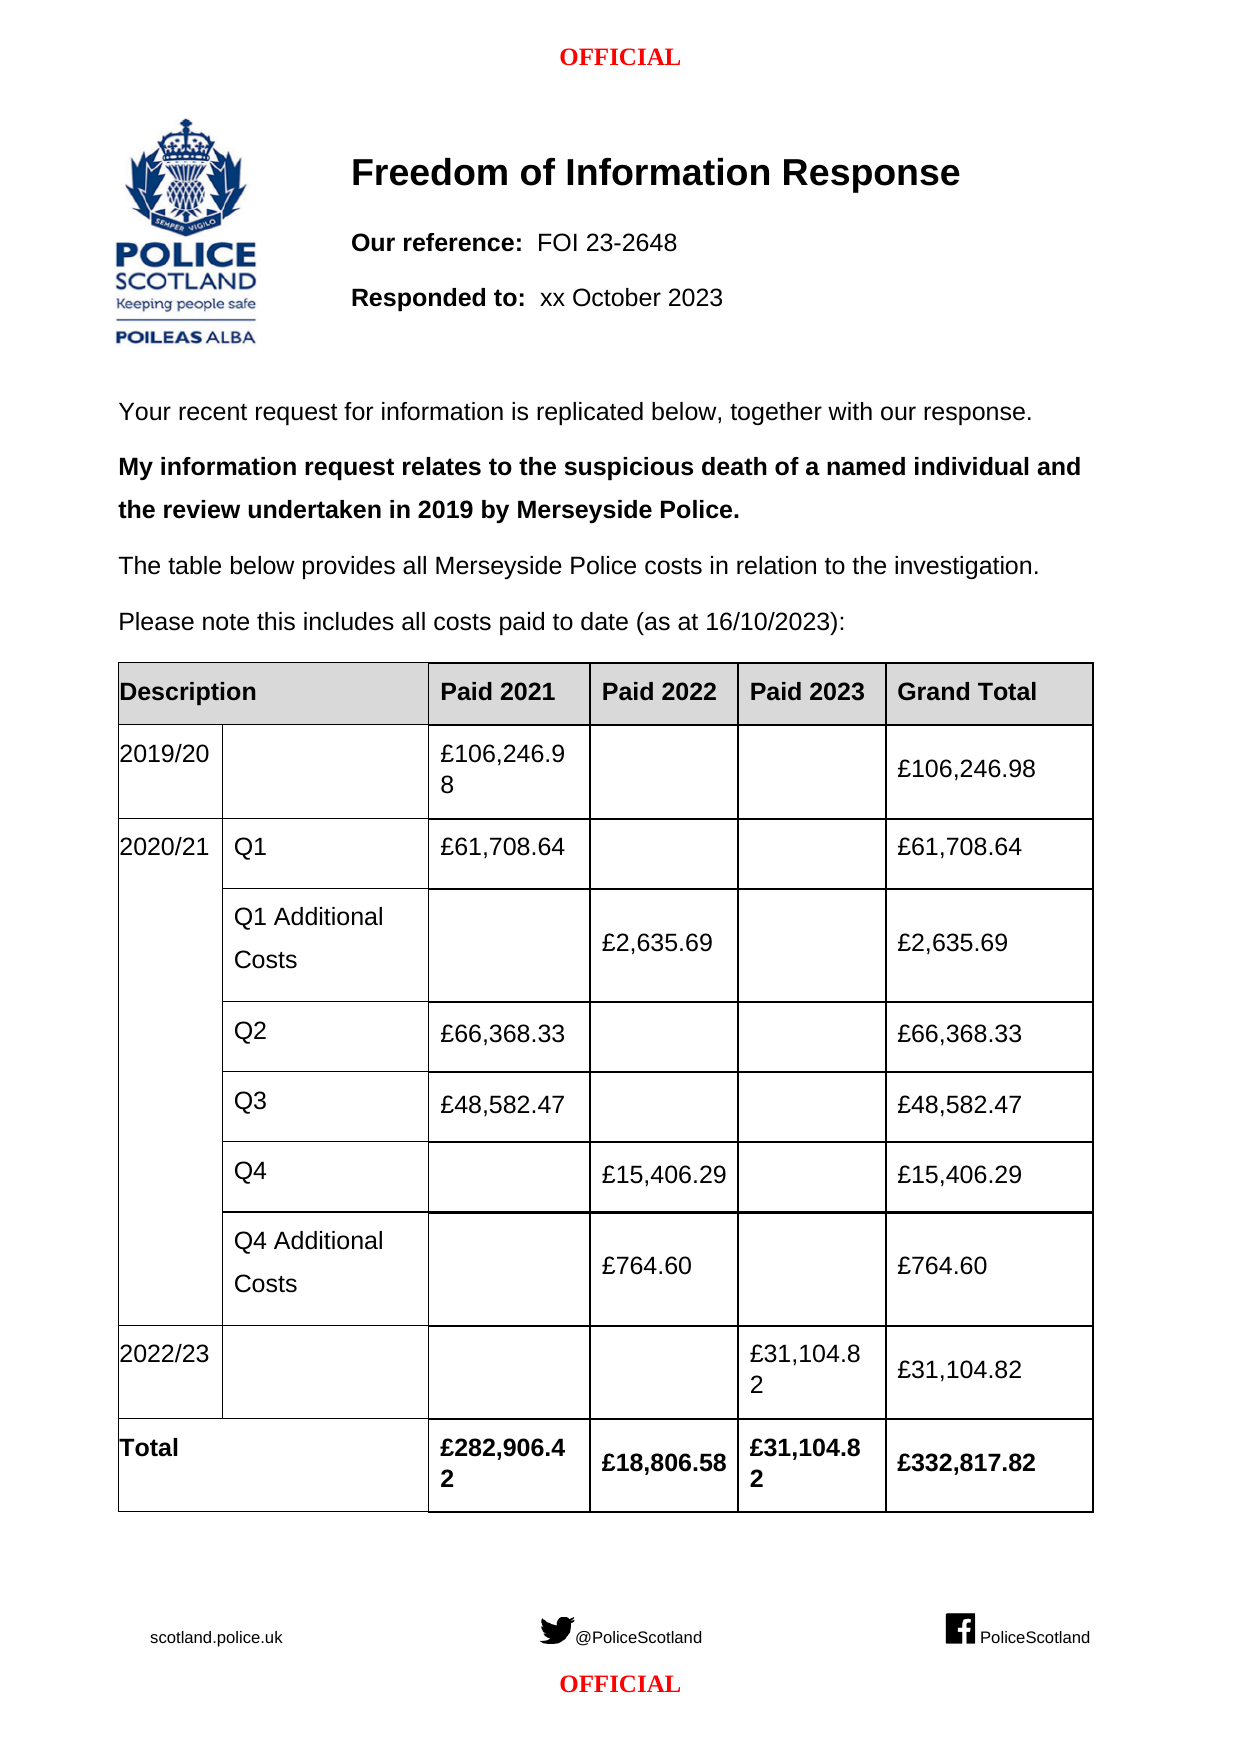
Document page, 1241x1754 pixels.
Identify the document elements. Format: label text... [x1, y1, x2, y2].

table_cell [591, 1073, 737, 1141]
table_cell [591, 726, 737, 818]
table_cell Q2 [223, 1002, 428, 1071]
table_cell £61,708.64 [887, 820, 1092, 888]
table_cell [223, 725, 428, 818]
table_cell £31,104.82 [739, 1327, 885, 1418]
table_header Paid 2021 [429, 664, 589, 724]
table_cell £66,368.33 [887, 1003, 1092, 1071]
table_header Description [119, 663, 428, 724]
table_cell £106,246.98 [887, 726, 1092, 818]
table_cell Q4 [223, 1142, 428, 1211]
table_cell £15,406.29 [591, 1143, 737, 1211]
table_cell £2,635.69 [591, 890, 737, 1001]
table_cell [739, 1073, 885, 1141]
table_cell £31,104.82 [887, 1327, 1092, 1418]
table_cell £764.60 [591, 1214, 737, 1324]
table_cell [429, 1214, 589, 1324]
table_cell 2022/23 [119, 1326, 222, 1418]
text The table below provides all Merseyside Police costs in relation to the investigation. [118, 551, 1122, 579]
table_cell [591, 1003, 737, 1071]
table_cell [591, 1327, 737, 1418]
table_cell [739, 820, 885, 888]
text Please note this includes all costs paid to date (as at 16/10/2023): [118, 606, 1122, 635]
table_cell [739, 1214, 885, 1324]
table_cell £66,368.33 [429, 1003, 589, 1071]
table_cell 2020/21 [119, 819, 222, 1324]
table_cell [739, 890, 885, 1001]
table_cell [223, 1326, 428, 1418]
picture [114, 118, 257, 347]
table_cell £2,635.69 [887, 890, 1092, 1001]
table_cell Q1 Additional Costs [223, 889, 428, 1001]
table_cell [739, 1003, 885, 1071]
table_cell £764.60 [887, 1214, 1092, 1324]
table_cell [591, 820, 737, 888]
picture [945, 1613, 976, 1644]
table_cell £15,406.29 [887, 1143, 1092, 1211]
table_cell Q1 [223, 819, 428, 888]
table_cell Total [119, 1419, 428, 1511]
table_cell £106,246.98 [429, 726, 589, 818]
subtitle My information request relates to the suspicious death of a named individual and the review undertaken in 2019 by Merseyside Police. [118, 452, 1122, 524]
table_header [103, 118, 339, 384]
table_cell £332,817.82 [887, 1420, 1092, 1511]
table_cell [429, 1143, 589, 1211]
table_cell [429, 890, 589, 1001]
table_header Grand Total [887, 664, 1092, 724]
table_header Freedom of Information Response Our reference: FOI 23-2648 Responded to: xx October 2023 [340, 118, 1121, 384]
table_cell [739, 726, 885, 818]
text Your recent request for information is replicated below, together with our response. [118, 396, 1122, 425]
table_header Paid 2022 [591, 664, 737, 724]
table_cell £48,582.47 [887, 1073, 1092, 1141]
table_cell £18,806.58 [591, 1420, 737, 1511]
table_cell [429, 1327, 589, 1418]
table_cell [739, 1143, 885, 1211]
table_cell Q4 Additional Costs [223, 1213, 428, 1324]
table_cell £48,582.47 [429, 1073, 589, 1141]
table_cell £282,906.42 [429, 1420, 589, 1511]
table_cell Q3 [223, 1072, 428, 1141]
table_cell 2019/20 [119, 725, 222, 818]
table_header Paid 2023 [739, 664, 885, 724]
table_cell £61,708.64 [429, 820, 589, 888]
picture [538, 1617, 575, 1644]
table_cell £31,104.82 [739, 1420, 885, 1511]
